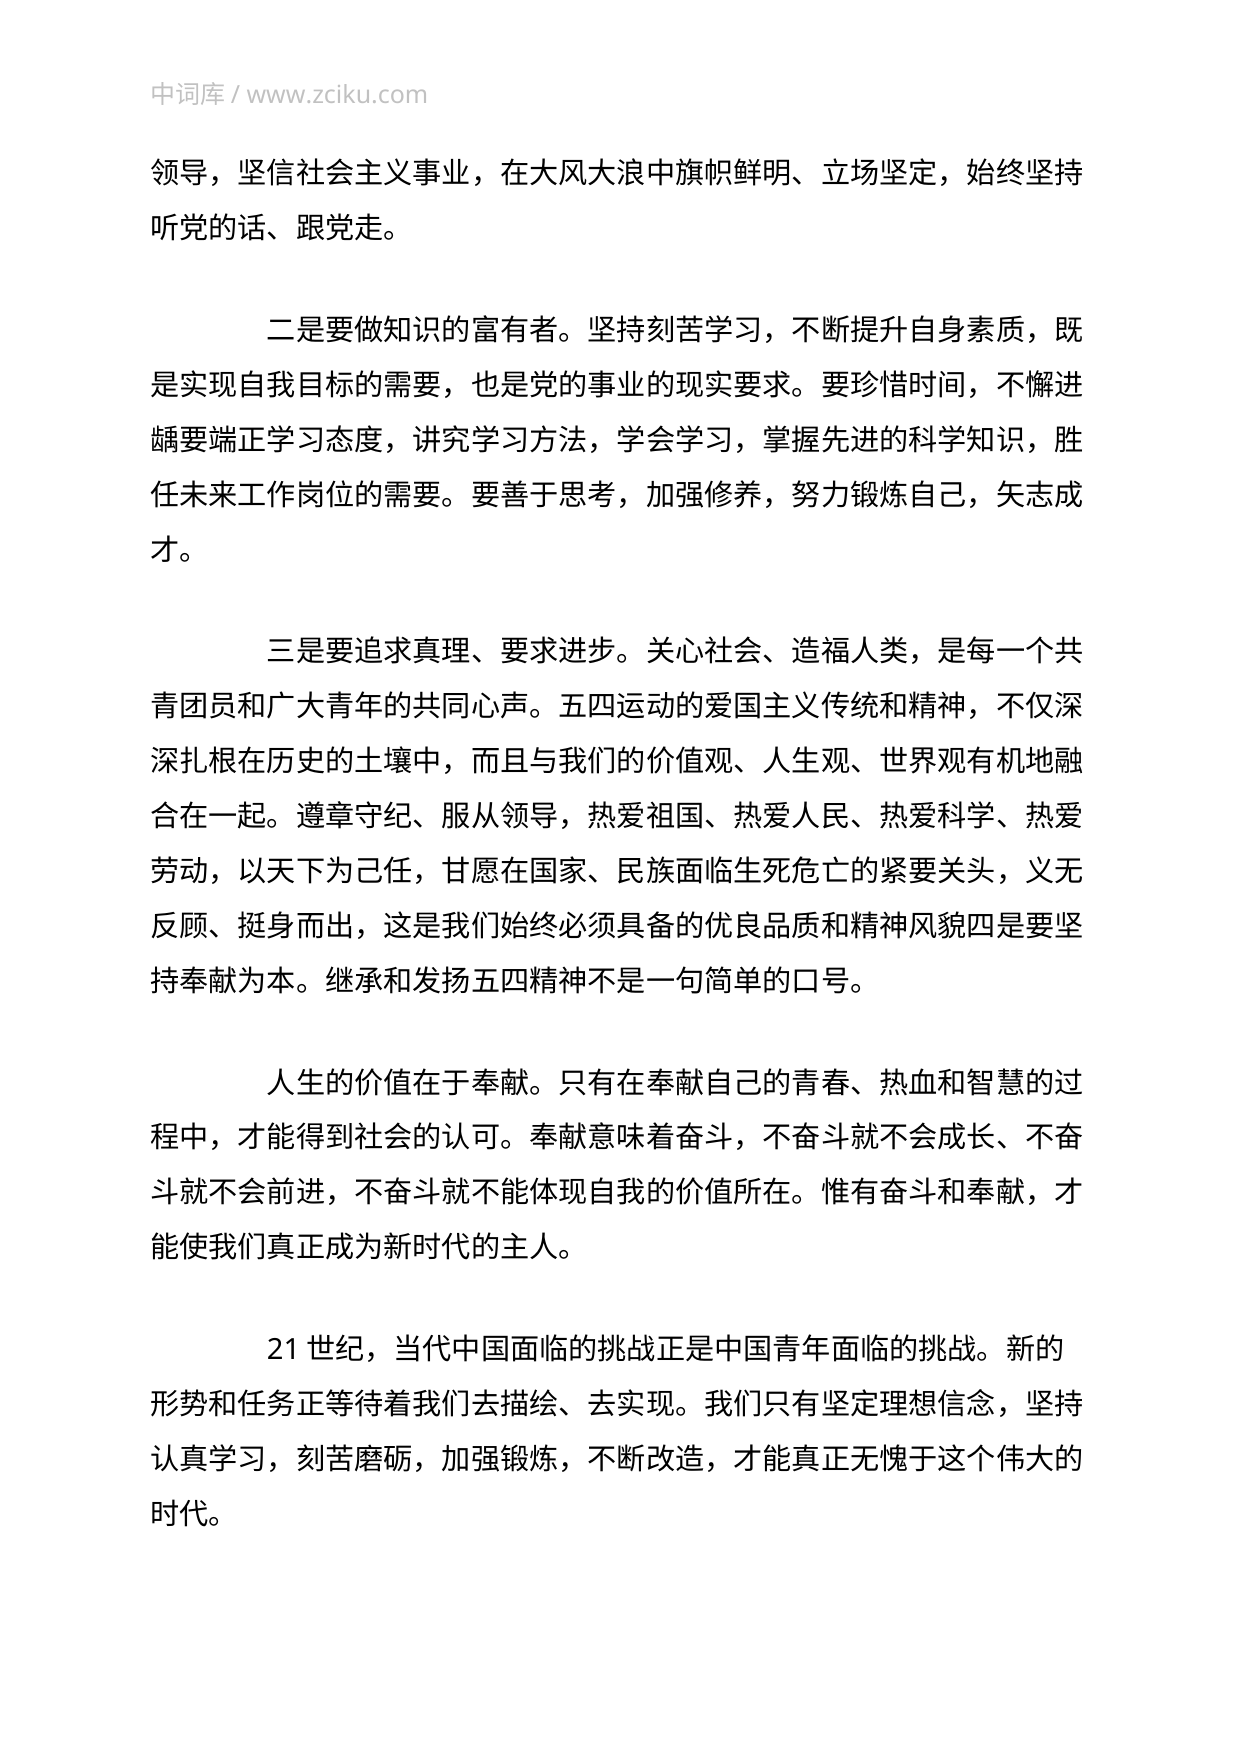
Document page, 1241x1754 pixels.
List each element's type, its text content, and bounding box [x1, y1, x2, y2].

text 二是要做知识的富有者。坚持刻苦学习，不断提升自身素质，既是实现自我目标的需要，也是党的事业的现实要求。要珍惜时间，不懈进龋要端正学习态度，讲究学习方法，学会学习，掌握先进的科学知识，胜任未来工作岗位的需要。要善于思考，加强修养，努力锻炼自己，矢志成才。 [150, 307, 1090, 568]
text 人生的价值在于奉献。只有在奉献自己的青春、热血和智慧的过程中，才能得到社会的认可。奉献意味着奋斗，不奋斗就不会成长、不奋斗就不会前进，不奋斗就不能体现自我的价值所在。惟有奋斗和奉献，才能使我们真正成为新时代的主人。 [150, 1059, 1090, 1266]
text 21世纪，当代中国面临的挑战正是中国青年面临的挑战。新的形势和任务正等待着我们去描绘、去实现。我们只有坚定理想信念，坚持认真学习，刻苦磨砺，加强锻炼，不断改造，才能真正无愧于这个伟大的时代。 [150, 1326, 1090, 1533]
text 三是要追求真理、要求进步。关心社会、造福人类，是每一个共青团员和广大青年的共同心声。五四运动的爱国主义传统和精神，不仅深深扎根在历史的土壤中，而且与我们的价值观、人生观、世界观有机地融合在一起。遵章守纪、服从领导，热爱祖国、热爱人民、热爱科学、热爱劳动，以天下为己任，甘愿在国家、民族面临生死危亡的紧要关头，义无反顾、挺身而出，这是我们始终必须具备的优良品质和精神风貌四是要坚持奉献为本。继承和发扬五四精神不是一句简单的口号。 [150, 628, 1090, 1000]
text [150, 150, 1090, 247]
